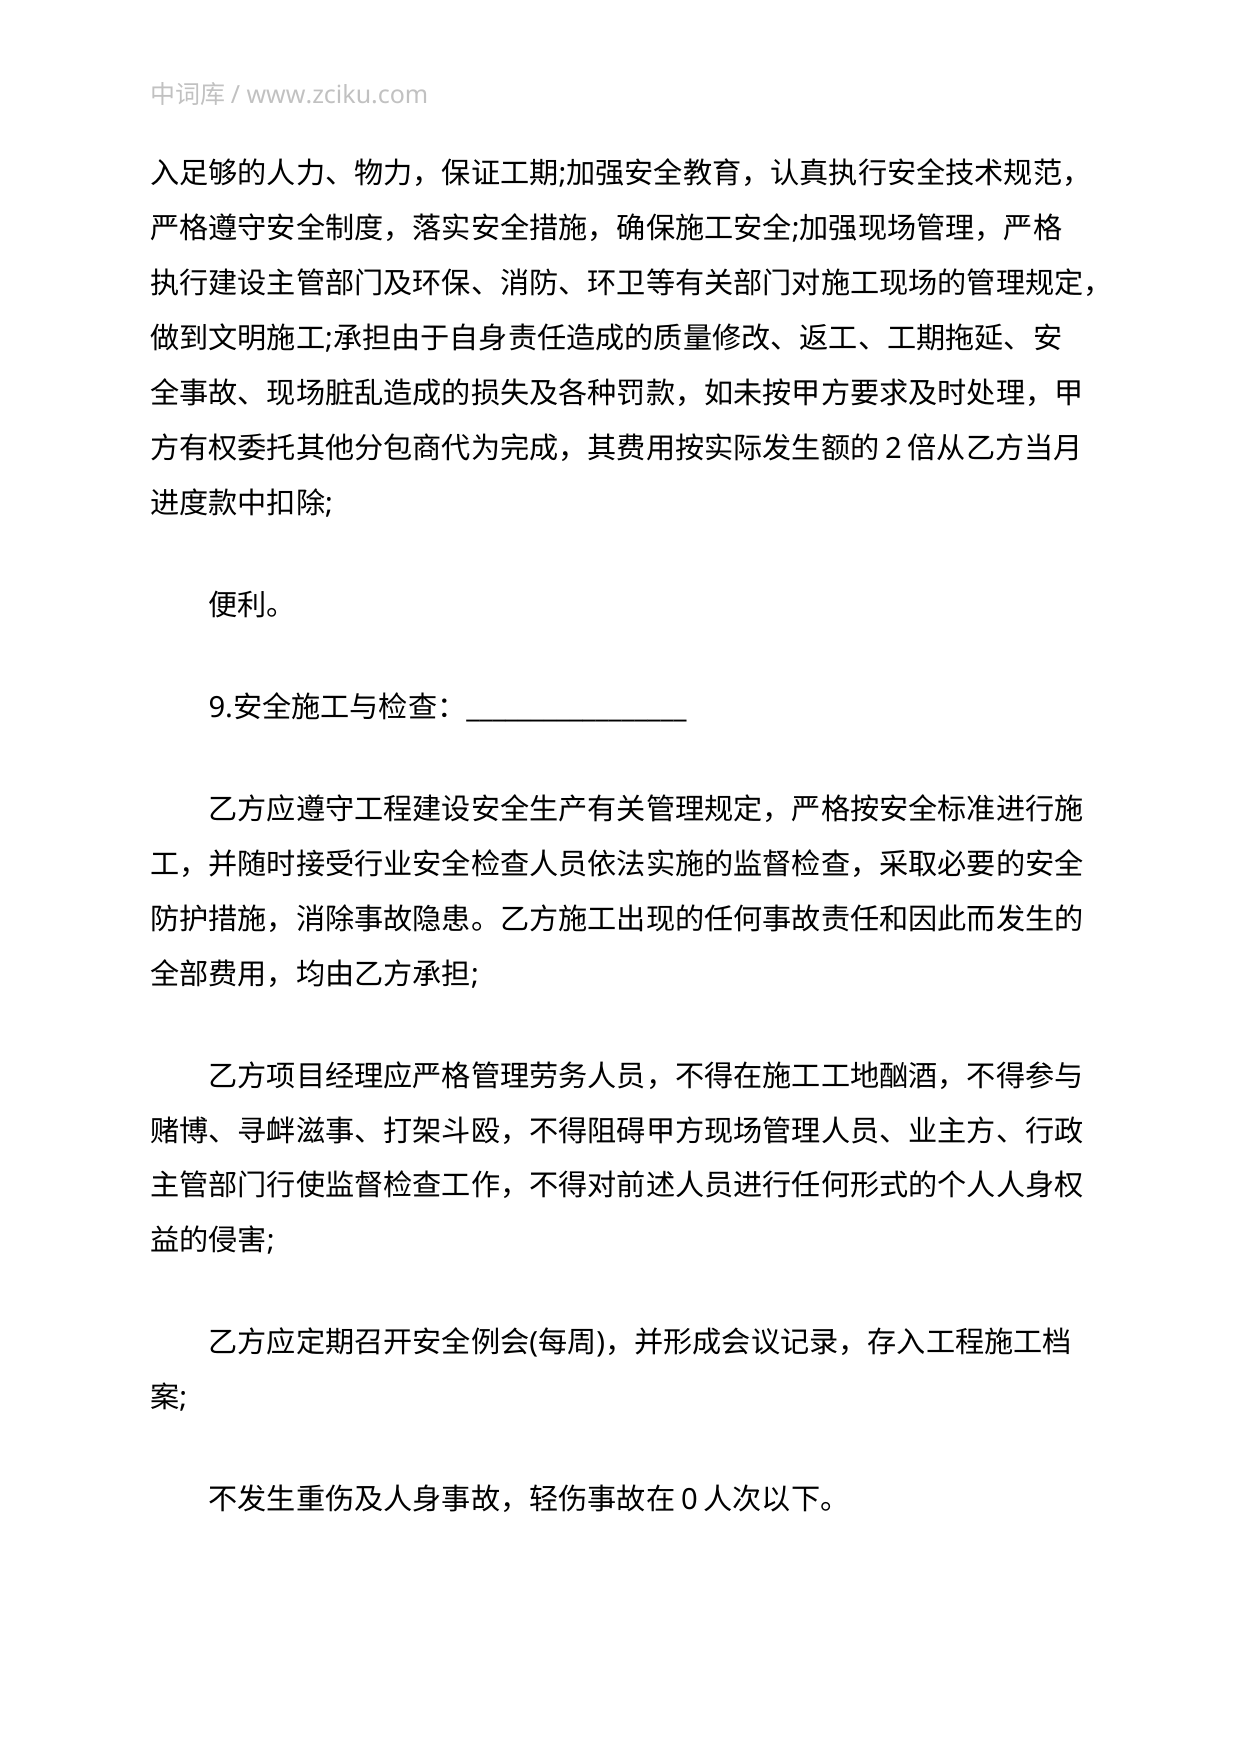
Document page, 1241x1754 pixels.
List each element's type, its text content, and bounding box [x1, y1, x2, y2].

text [150, 150, 1090, 522]
text 便利。 [150, 582, 1090, 624]
text 乙方应遵守工程建设安全生产有关管理规定，严格按安全标准进行施工，并随时接受行业安全检查人员依法实施的监督检查，采取必要的安全防护措施，消除事故隐患。乙方施工出现的任何事故责任和因此而发生的全部费用，均由乙方承担; [150, 786, 1090, 993]
text 9.安全施工与检查：_________________ [150, 683, 1090, 726]
text 乙方应定期召开安全例会(每周)，并形成会议记录，存入工程施工档案; [150, 1319, 1090, 1416]
text 不发生重伤及人身事故，轻伤事故在0人次以下。 [150, 1476, 1090, 1518]
text 乙方项目经理应严格管理劳务人员，不得在施工工地酗酒，不得参与赌博、寻衅滋事、打架斗殴，不得阻碍甲方现场管理人员、业主方、行政主管部门行使监督检查工作，不得对前述人员进行任何形式的个人人身权益的侵害; [150, 1052, 1090, 1259]
